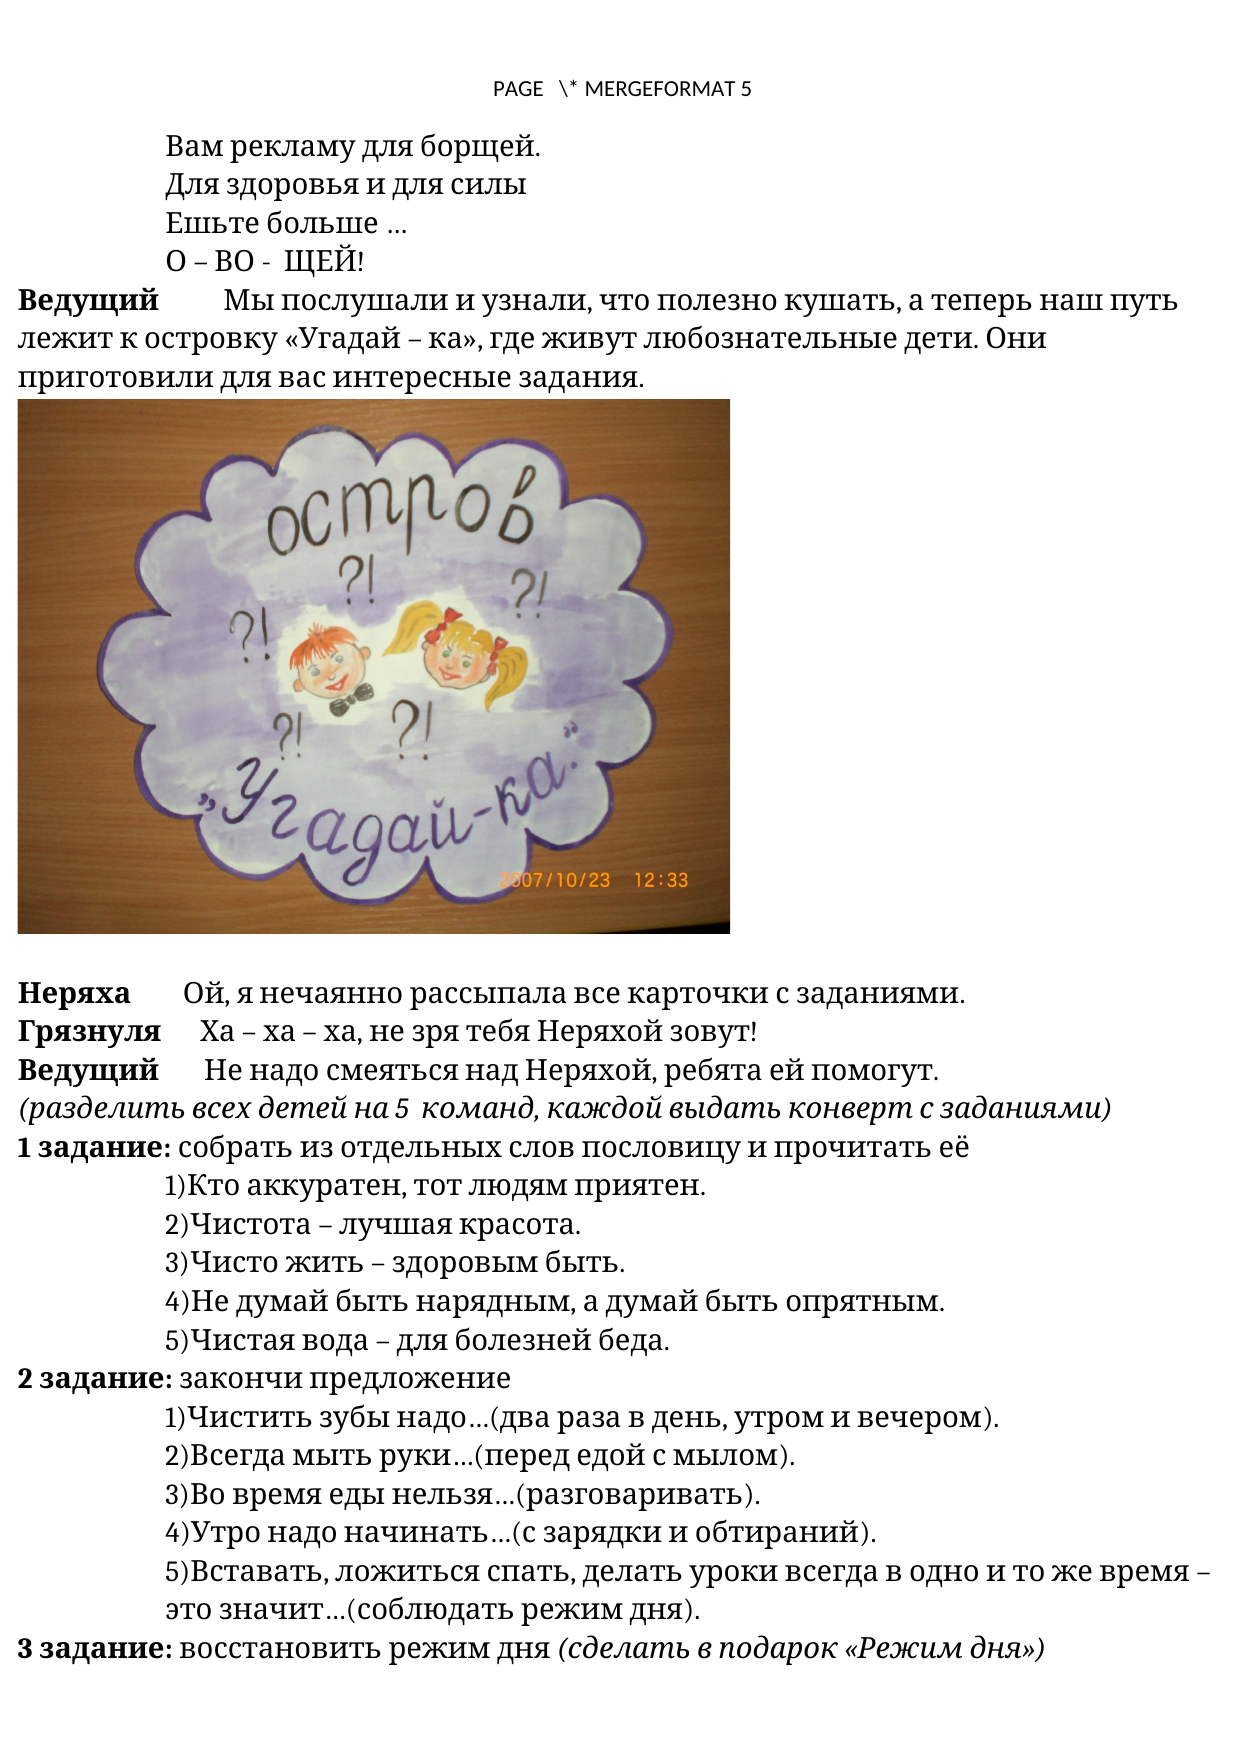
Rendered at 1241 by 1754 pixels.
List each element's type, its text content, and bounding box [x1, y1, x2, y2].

text (разделить всех детей на 5 команд, каждой выдать конверт с заданиями) [18, 1092, 1222, 1126]
text 1 задание: собрать из отдельных слов пословицу и прочитать её [18, 1131, 1222, 1164]
text 1)Чистить зубы надо…(два раза в день, утром и вечером). [91, 1401, 1222, 1434]
text Ведущий Не надо смеяться над Неряхой, ребята ей помогут. [18, 1054, 1222, 1087]
text 5)Чистая вода – для болезней беда. [165, 1324, 1222, 1357]
text 4)Не думай быть нарядным, а думай быть опрятным. [91, 1285, 1222, 1319]
text 2)Чистота – лучшая красота. [91, 1208, 1222, 1242]
text О – ВО - ЩЕЙ! [91, 246, 1222, 279]
text Для здоровья и для силы [91, 168, 1222, 202]
text Грязнуля Ха – ха – ха, не зря тебя Неряхой зовут! [18, 1015, 1222, 1049]
text 1)Кто аккуратен, тот людям приятен. [91, 1169, 1222, 1203]
text 5)Вставать, ложиться спать, делать уроки всегда в одно и то же время – это значит…(соблюдать режим дня). [165, 1555, 1222, 1627]
text Вам рекламу для борщей. [91, 130, 1222, 163]
text 4)Утро надо начинать…(с зарядки и обтираний). [91, 1516, 1222, 1550]
text 3 задание: восстановить режим дня (сделать в подарок «Режим дня») [18, 1632, 1222, 1666]
text Ведущий Мы послушали и узнали, что полезно кушать, а теперь наш путь лежит к островку «Угадай – ка», где живут любознательные дети. Они приготовили для вас интересные задания. [18, 284, 1222, 395]
text Ешьте больше … [91, 207, 1222, 241]
text 2 задание: закончи предложение [18, 1362, 1222, 1396]
text Неряха Ой, я нечаянно рассыпала все карточки с заданиями. [18, 977, 1222, 1010]
text 2)Всегда мыть руки…(перед едой с мылом). [165, 1439, 1222, 1473]
picture [17, 399, 731, 934]
text 3)Чисто жить – здоровым быть. [91, 1247, 1222, 1280]
text 3)Во время еды нельзя…(разговаривать). [91, 1478, 1222, 1511]
